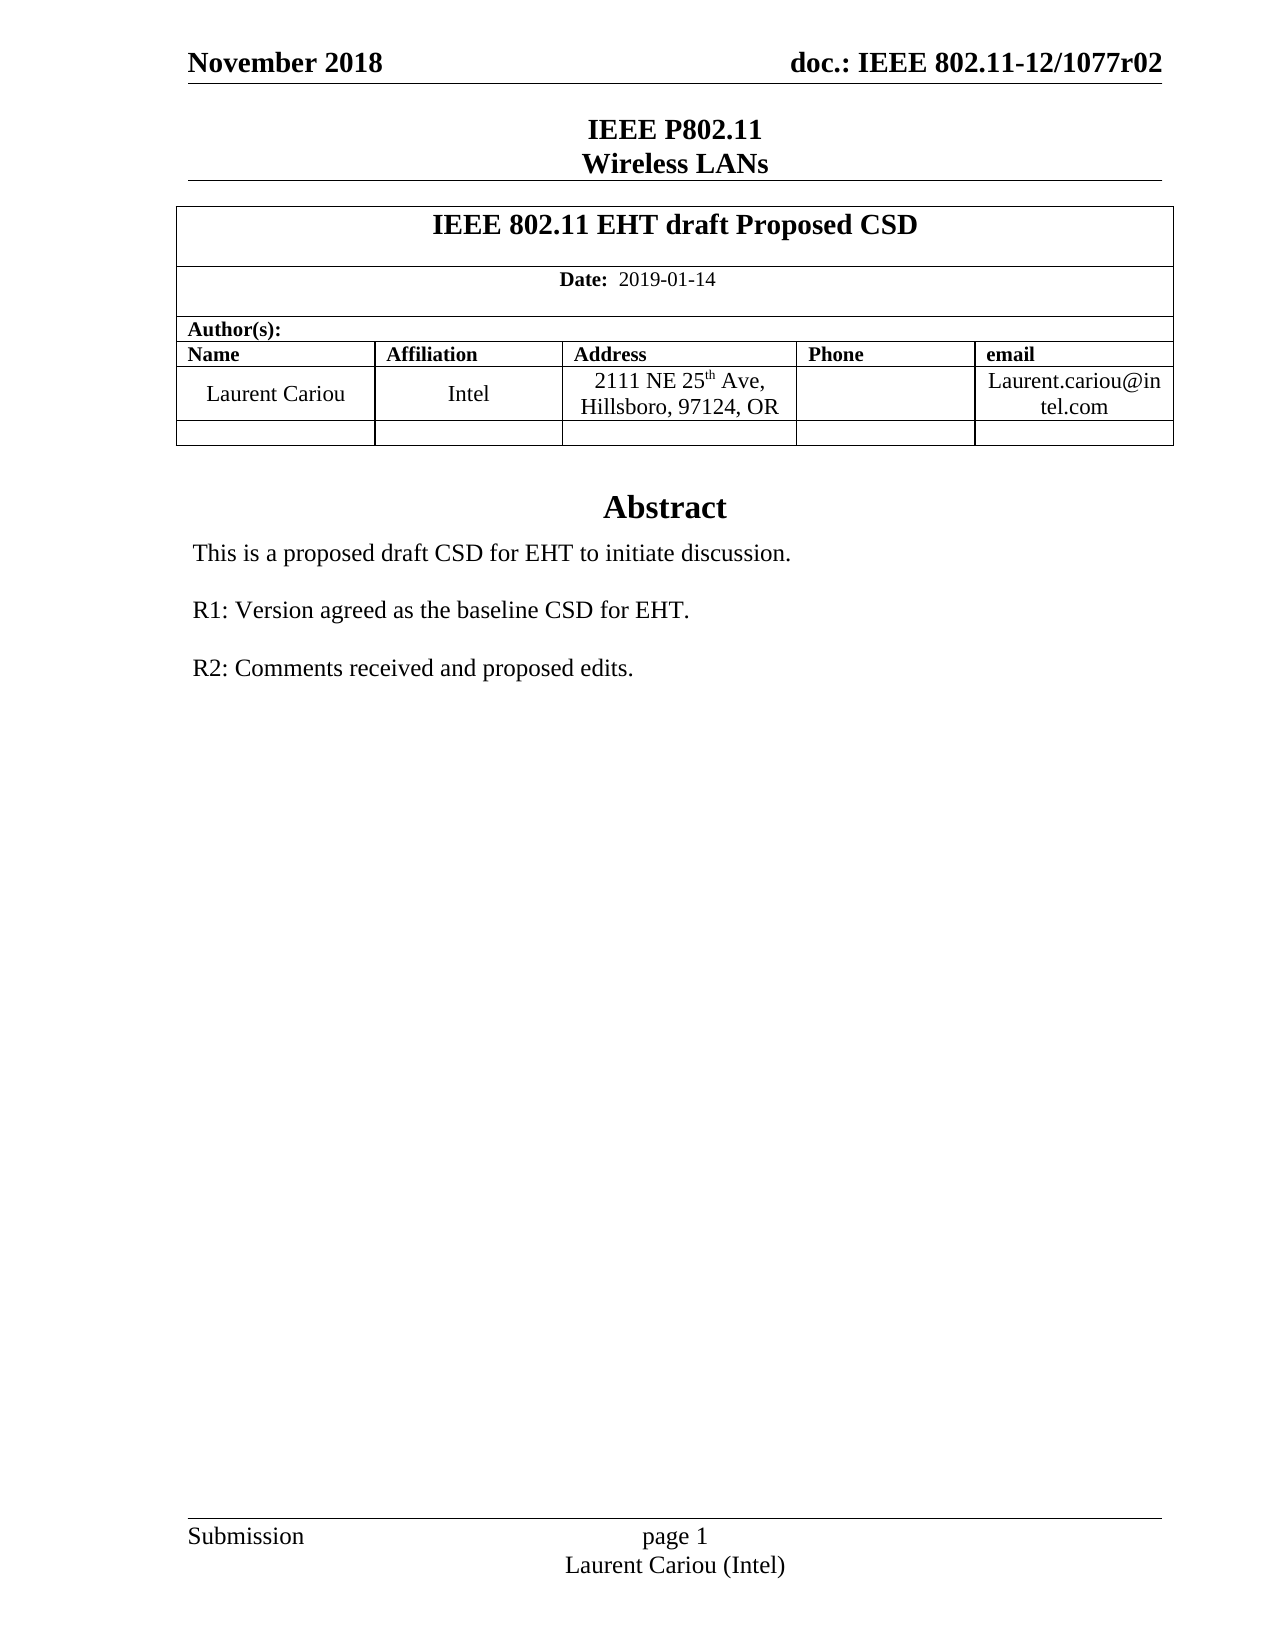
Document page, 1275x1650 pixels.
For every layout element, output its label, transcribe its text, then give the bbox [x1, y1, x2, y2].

table_cell Name [177, 342, 374, 366]
table_cell [797, 367, 974, 420]
table_cell [797, 421, 974, 445]
table_cell 2111 NE 25th Ave, Hillsboro, 97124, OR [563, 367, 796, 420]
table_cell Phone [797, 342, 974, 366]
table_cell Laurent.cariou@intel.com [976, 367, 1173, 420]
table_cell [177, 421, 374, 445]
table_cell Affiliation [376, 342, 562, 366]
table_cell email [976, 342, 1173, 366]
text IEEE P802.11 Wireless LANs [187, 112, 1162, 181]
table_cell [376, 421, 562, 445]
table_cell [563, 421, 796, 445]
table_cell Address [563, 342, 796, 366]
table_cell Laurent Cariou [177, 367, 374, 420]
table_cell Date: 2019-01-14 [177, 267, 1173, 316]
table_header IEEE 802.11 EHT draft Proposed CSD [177, 207, 1173, 266]
table_cell [976, 421, 1173, 445]
table_cell Author(s): [177, 317, 1173, 341]
table_cell Intel [376, 367, 562, 420]
